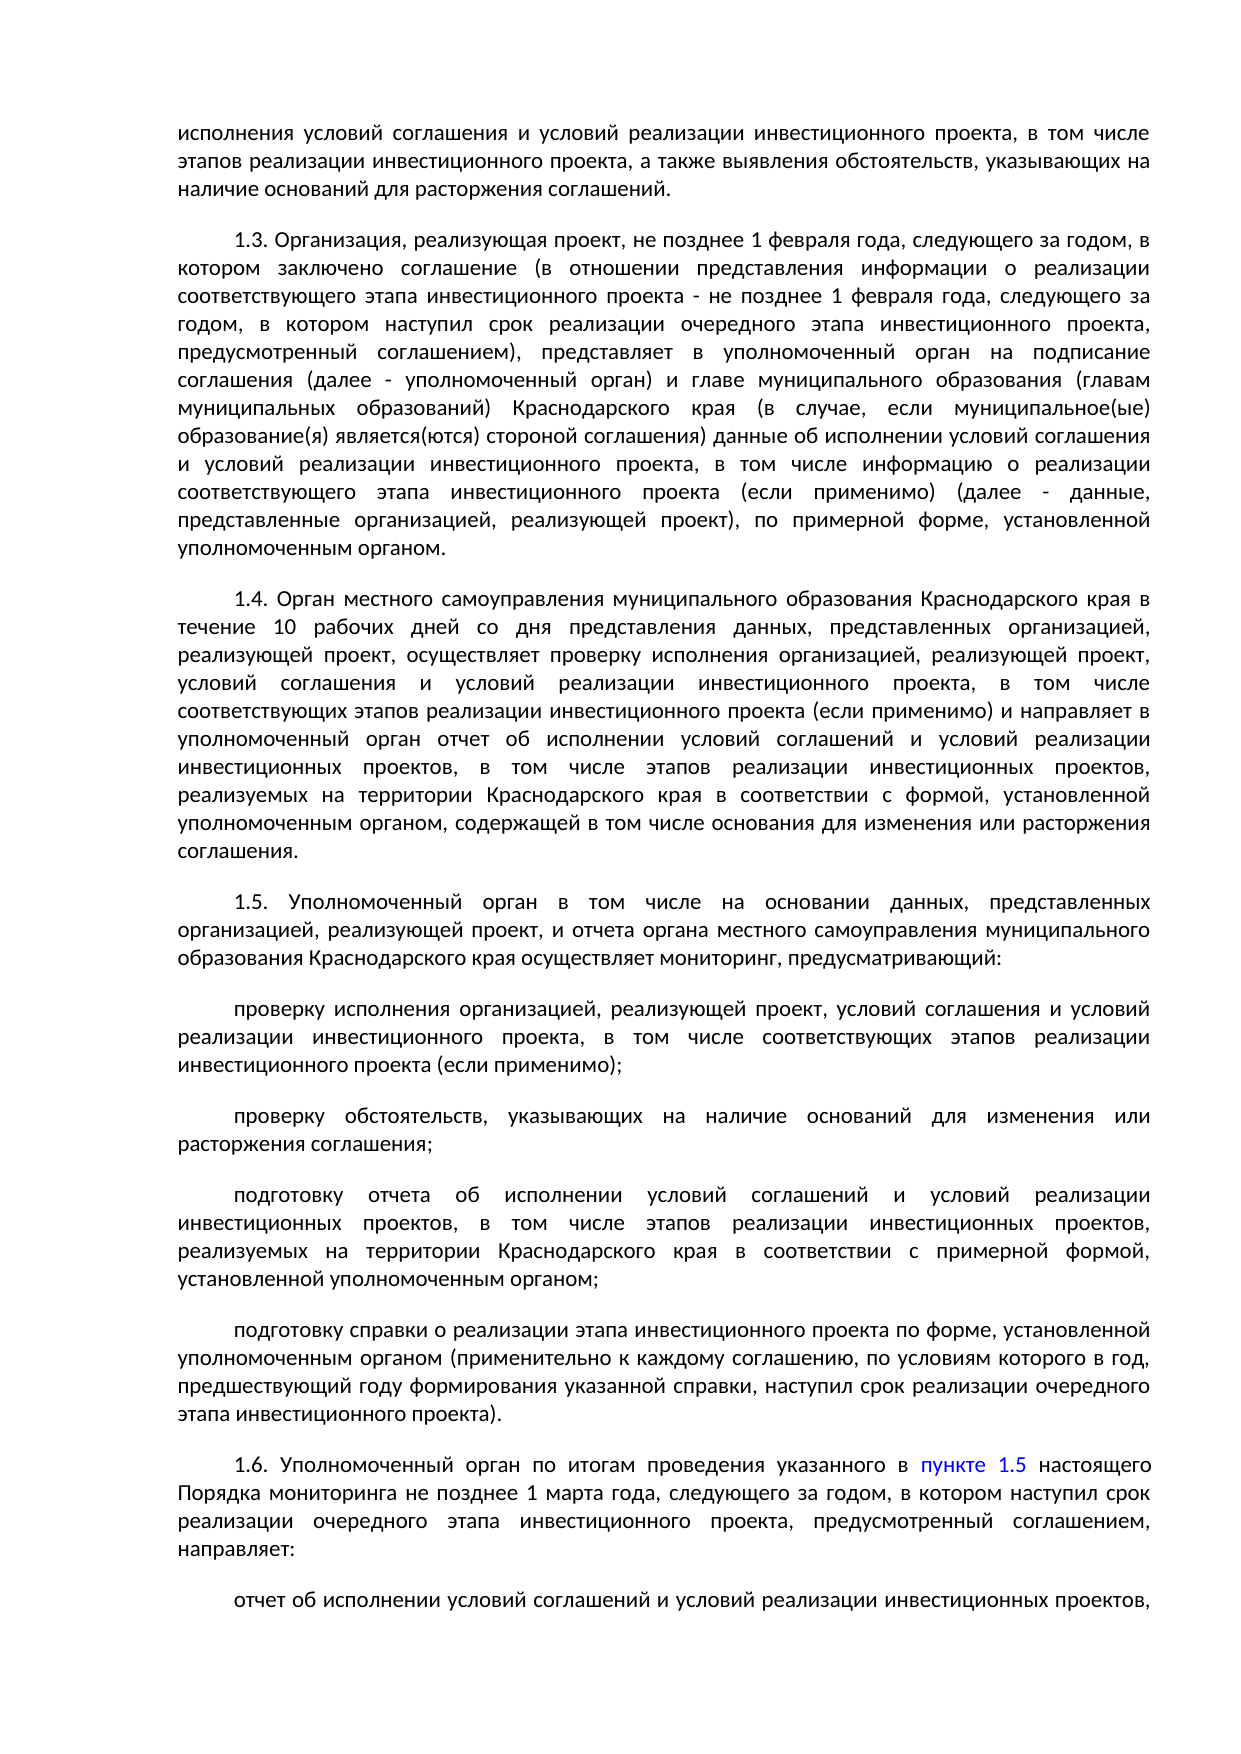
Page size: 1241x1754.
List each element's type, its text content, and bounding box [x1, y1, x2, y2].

text проверку обстоятельств, указывающих на наличие оснований для изменения или расторжения соглашения; [177, 1101, 1152, 1157]
text 1.4. Орган местного самоуправления муниципального образования Краснодарского края в течение 10 рабочих дней со дня представления данных, представленных организацией, реализующей проект, осуществляет проверку исполнения организацией, реализующей проект, условий соглашения и условий реализации инвестиционного проекта, в том числе соответствующих этапов реализации инвестиционного проекта (если применимо) и направляет в уполномоченный орган отчет об исполнении условий соглашений и условий реализации инвестиционных проектов, в том числе этапов реализации инвестиционных проектов, реализуемых на территории Краснодарского края в соответствии с формой, установленной уполномоченным органом, содержащей в том числе основания для изменения или расторжения соглашения. [177, 584, 1152, 864]
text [177, 118, 1152, 202]
text 1.3. Организация, реализующая проект, не позднее 1 февраля года, следующего за годом, в котором заключено соглашение (в отношении представления информации о реализации соответствующего этапа инвестиционного проекта - не позднее 1 февраля года, следующего за годом, в котором наступил срок реализации очередного этапа инвестиционного проекта, предусмотренный соглашением), представляет в уполномоченный орган на подписание соглашения (далее - уполномоченный орган) и главе муниципального образования (главам муниципальных образований) Краснодарского края (в случае, если муниципальное(ые) образование(я) является(ются) стороной соглашения) данные об исполнении условий соглашения и условий реализации инвестиционного проекта, в том числе информацию о реализации соответствующего этапа инвестиционного проекта (если применимо) (далее - данные, представленные организацией, реализующей проект), по примерной форме, установленной уполномоченным органом. [177, 225, 1152, 561]
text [177, 1585, 1152, 1613]
text подготовку справки о реализации этапа инвестиционного проекта по форме, установленной уполномоченным органом (применительно к каждому соглашению, по условиям которого в год, предшествующий году формирования указанной справки, наступил срок реализации очередного этапа инвестиционного проекта). [177, 1315, 1152, 1427]
text 1.6. Уполномоченный орган по итогам проведения указанного в пункте 1.5 настоящего Порядка мониторинга не позднее 1 марта года, следующего за годом, в котором наступил срок реализации очередного этапа инвестиционного проекта, предусмотренный соглашением, направляет: [177, 1450, 1152, 1562]
text 1.5. Уполномоченный орган в том числе на основании данных, представленных организацией, реализующей проект, и отчета органа местного самоуправления муниципального образования Краснодарского края осуществляет мониторинг, предусматривающий: [177, 887, 1152, 971]
text проверку исполнения организацией, реализующей проект, условий соглашения и условий реализации инвестиционного проекта, в том числе соответствующих этапов реализации инвестиционного проекта (если применимо); [177, 994, 1152, 1078]
text подготовку отчета об исполнении условий соглашений и условий реализации инвестиционных проектов, в том числе этапов реализации инвестиционных проектов, реализуемых на территории Краснодарского края в соответствии с примерной формой, установленной уполномоченным органом; [177, 1180, 1152, 1292]
